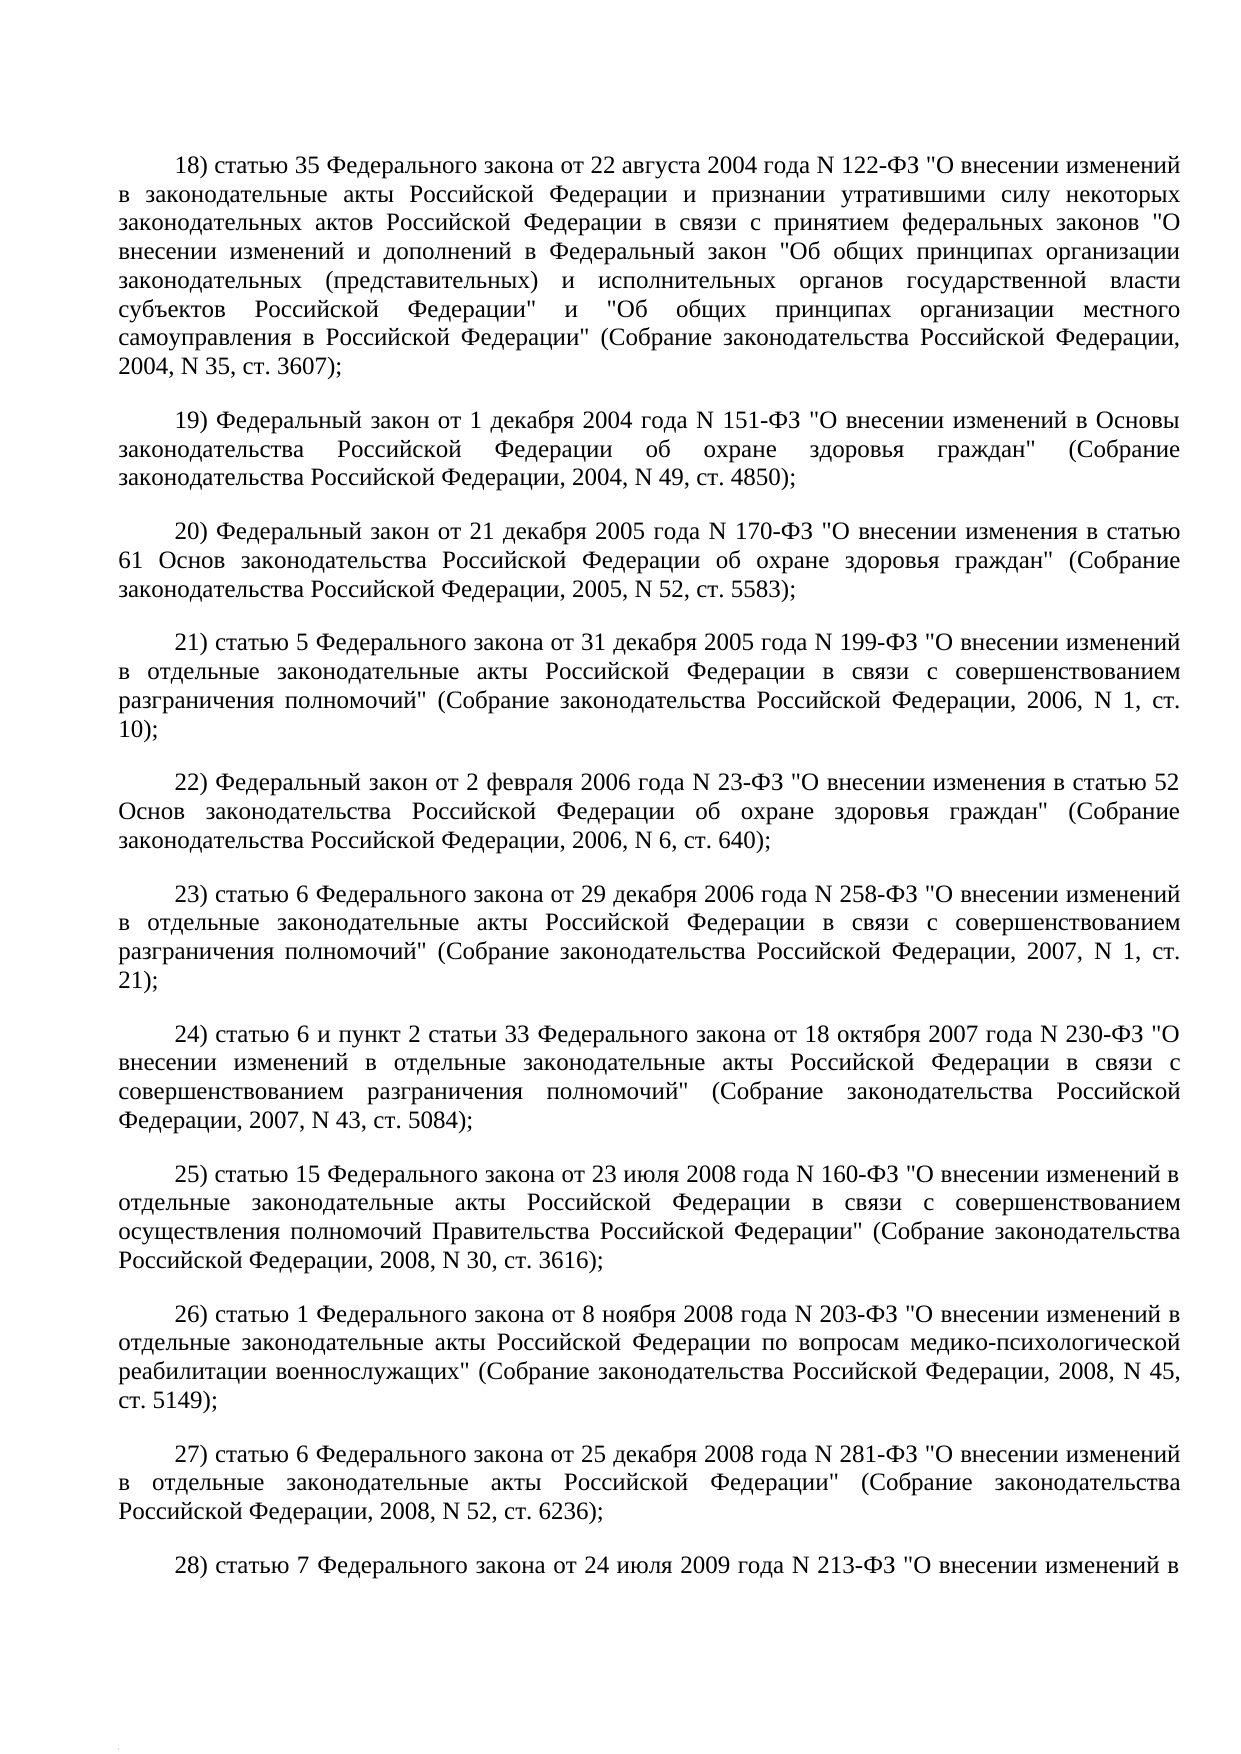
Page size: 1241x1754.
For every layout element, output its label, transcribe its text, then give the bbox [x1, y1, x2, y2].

text 21) статью 5 Федерального закона от 31 декабря 2005 года N 199-ФЗ "О внесении изменений в отдельные законодательные акты Российской Федерации в связи с совершенствованием разграничения полномочий" (Собрание законодательства Российской Федерации, 2006, N 1, ст. 10); [118, 627, 1181, 742]
text 22) Федеральный закон от 2 февраля 2006 года N 23-ФЗ "О внесении изменения в статью 52 Основ законодательства Российской Федерации об охране здоровья граждан" (Собрание законодательства Российской Федерации, 2006, N 6, ст. 640); [118, 767, 1181, 854]
text 18) статью 35 Федерального закона от 22 августа 2004 года N 122-ФЗ "О внесении изменений в законодательные акты Российской Федерации и признании утратившими силу некоторых законодательных актов Российской Федерации в связи с принятием федеральных законов "О внесении изменений и дополнений в Федеральный закон "Об общих принципах организации законодательных (представительных) и исполнительных органов государственной власти субъектов Российской Федерации" и "Об общих принципах организации местного самоуправления в Российской Федерации" (Собрание законодательства Российской Федерации, 2004, N 35, ст. 3607); [118, 150, 1181, 380]
text 19) Федеральный закон от 1 декабря 2004 года N 151-ФЗ "О внесении изменений в Основы законодательства Российской Федерации об охране здоровья граждан" (Собрание законодательства Российской Федерации, 2004, N 49, ст. 4850); [118, 405, 1181, 491]
text 23) статью 6 Федерального закона от 29 декабря 2006 года N 258-ФЗ "О внесении изменений в отдельные законодательные акты Российской Федерации в связи с совершенствованием разграничения полномочий" (Собрание законодательства Российской Федерации, 2007, N 1, ст. 21); [118, 879, 1181, 994]
text 20) Федеральный закон от 21 декабря 2005 года N 170-ФЗ "О внесении изменения в статью 61 Основ законодательства Российской Федерации об охране здоровья граждан" (Собрание законодательства Российской Федерации, 2005, N 52, ст. 5583); [118, 516, 1181, 602]
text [118, 1550, 1181, 1579]
text 25) статью 15 Федерального закона от 23 июля 2008 года N 160-ФЗ "О внесении изменений в отдельные законодательные акты Российской Федерации в связи с совершенствованием осуществления полномочий Правительства Российской Федерации" (Собрание законодательства Российской Федерации, 2008, N 30, ст. 3616); [118, 1159, 1181, 1274]
text 26) статью 1 Федерального закона от 8 ноября 2008 года N 203-ФЗ "О внесении изменений в отдельные законодательные акты Российской Федерации по вопросам медико-психологической реабилитации военнослужащих" (Собрание законодательства Российской Федерации, 2008, N 45, ст. 5149); [118, 1299, 1181, 1414]
text 27) статью 6 Федерального закона от 25 декабря 2008 года N 281-ФЗ "О внесении изменений в отдельные законодательные акты Российской Федерации" (Собрание законодательства Российской Федерации, 2008, N 52, ст. 6236); [118, 1439, 1181, 1525]
text 24) статью 6 и пункт 2 статьи 33 Федерального закона от 18 октября 2007 года N 230-ФЗ "О внесении изменений в отдельные законодательные акты Российской Федерации в связи с совершенствованием разграничения полномочий" (Собрание законодательства Российской Федерации, 2007, N 43, ст. 5084); [118, 1019, 1181, 1134]
